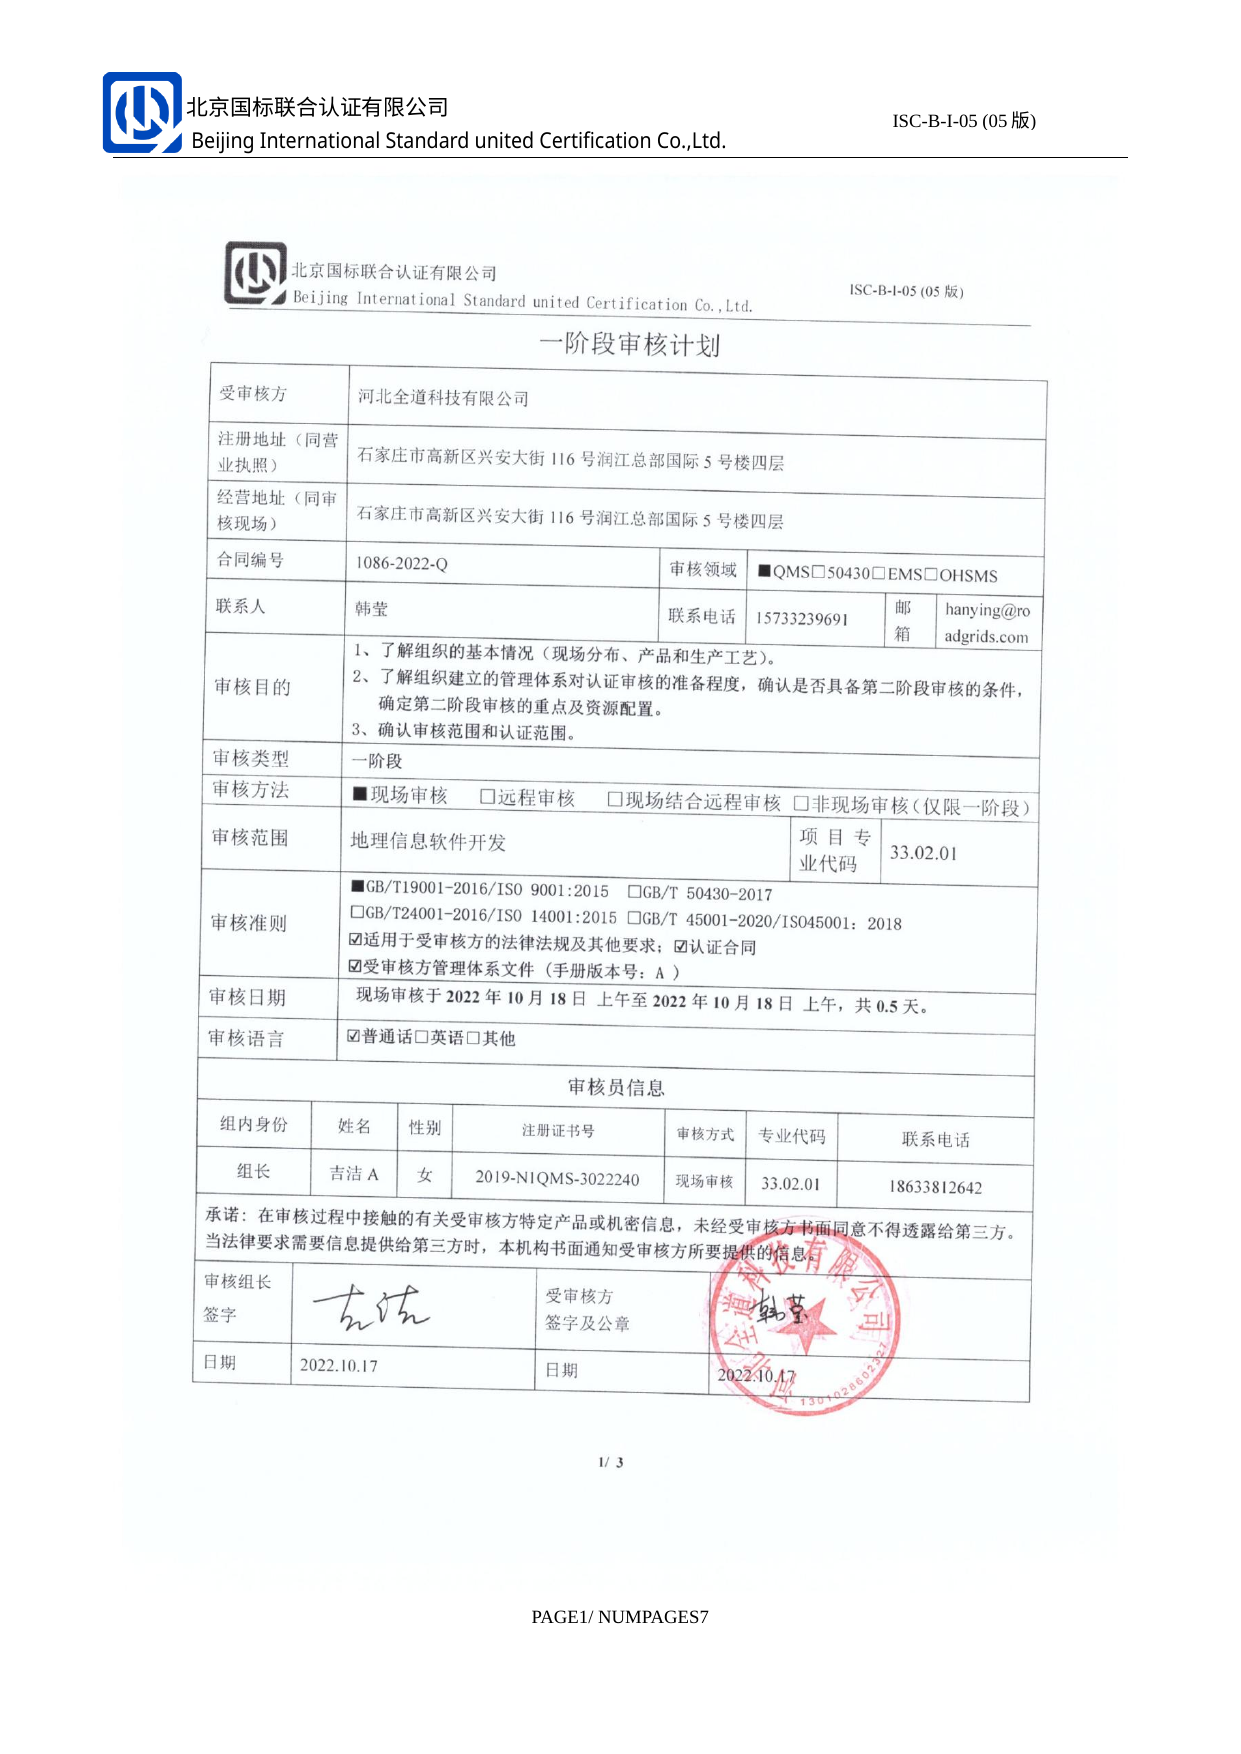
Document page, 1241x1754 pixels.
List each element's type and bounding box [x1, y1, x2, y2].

picture [102, 72, 182, 153]
picture [112, 166, 1128, 1593]
